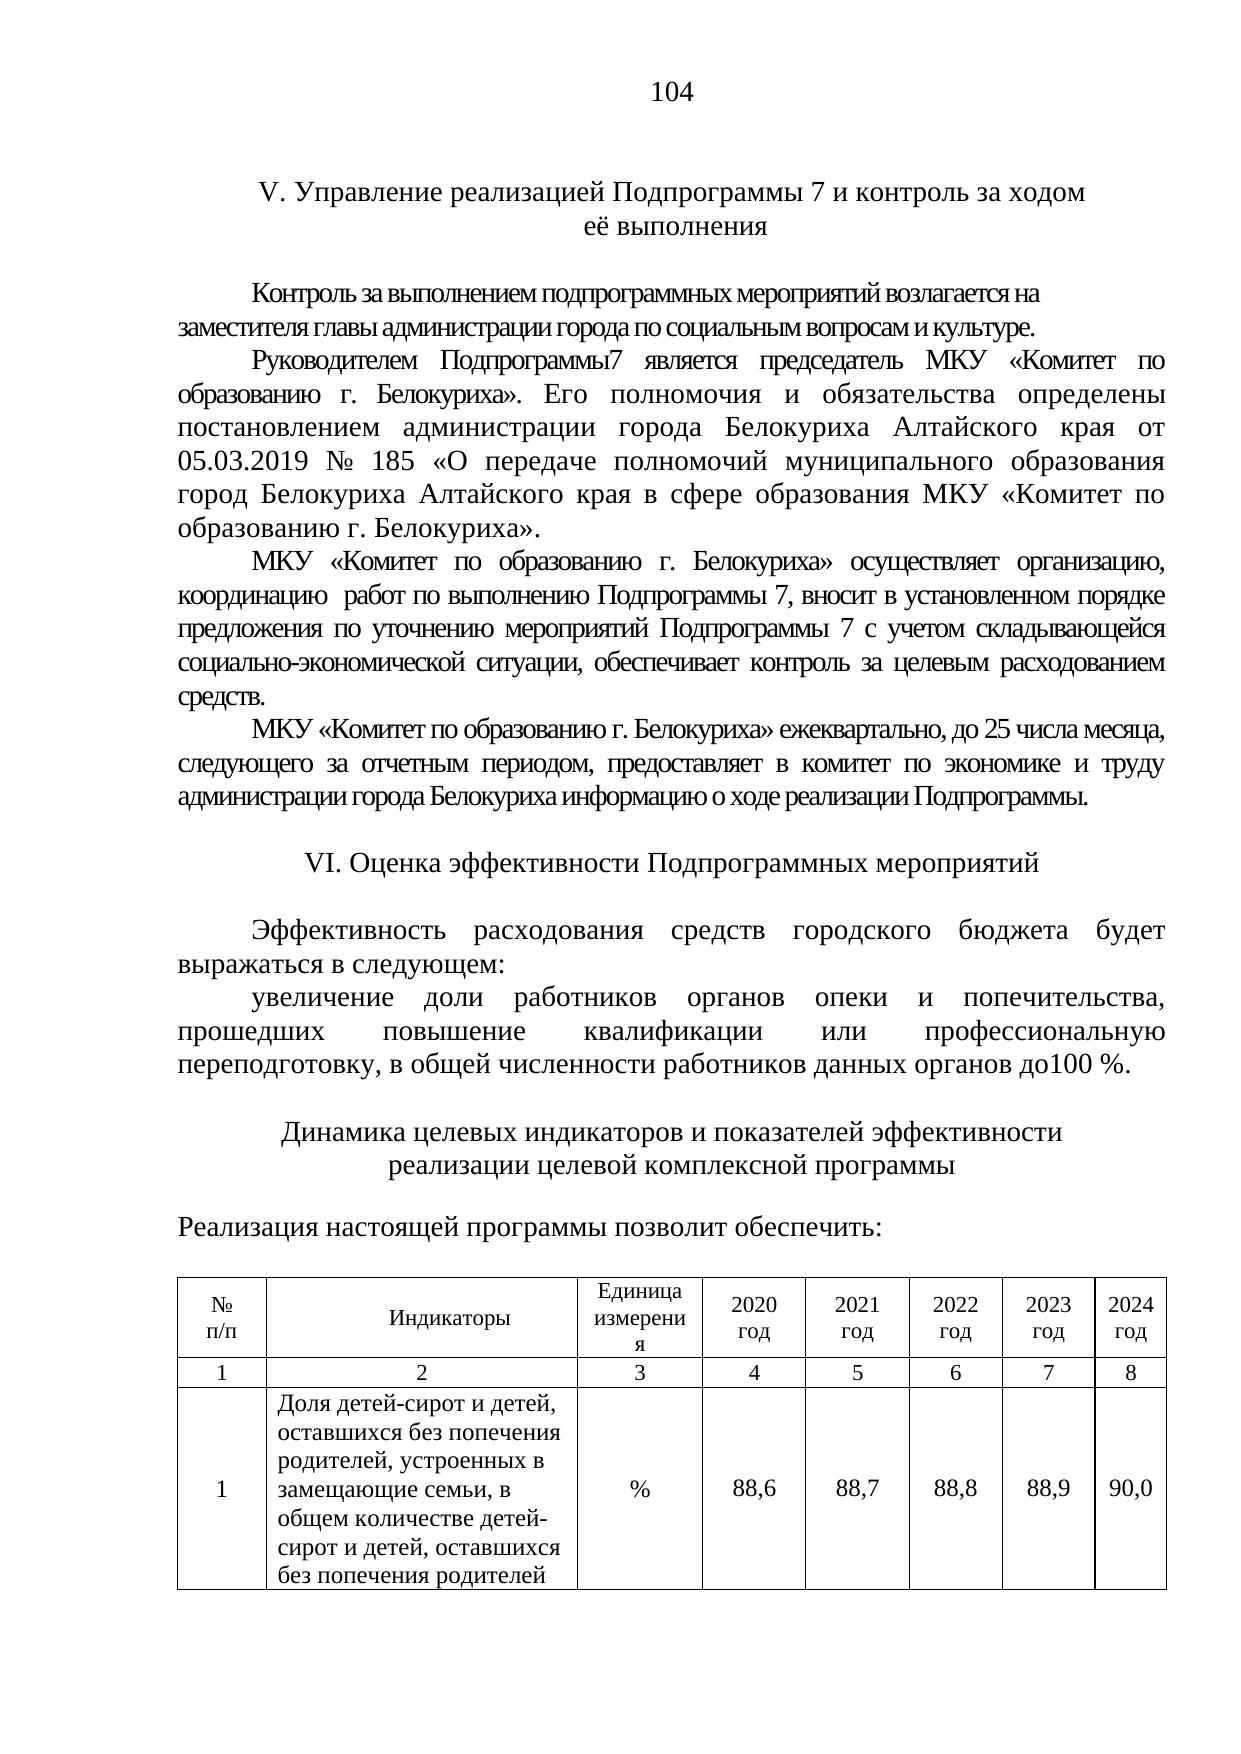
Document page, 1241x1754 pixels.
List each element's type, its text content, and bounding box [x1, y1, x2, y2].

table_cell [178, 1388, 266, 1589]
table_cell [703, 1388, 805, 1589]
text V. Управление реализацией Подпрограммы 7 и контроль за ходом [177, 174, 1166, 208]
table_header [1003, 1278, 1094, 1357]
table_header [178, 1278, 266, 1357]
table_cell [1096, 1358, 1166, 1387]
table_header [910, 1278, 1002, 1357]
text увеличение доли работников органов опеки и попечительства, прошедших повышение квалификации или профессиональную переподготовку, в общей численности работников данных органов до100 %. [177, 979, 1166, 1080]
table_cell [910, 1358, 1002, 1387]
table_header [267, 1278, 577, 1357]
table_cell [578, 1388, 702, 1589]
text её выполнения [177, 208, 1166, 242]
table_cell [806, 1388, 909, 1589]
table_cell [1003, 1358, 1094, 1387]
text Руководителем Подпрограммы7 является председатель МКУ «Комитет по образованию г. Белокуриха». Его полномочия и обязательства определены постановлением администрации города Белокуриха Алтайского края от 05.03.2019 № 185 «О передаче полномочий муниципального образования город Белокуриха Алтайского края в сфере образования МКУ «Комитет по образованию г. Белокуриха». [177, 342, 1166, 543]
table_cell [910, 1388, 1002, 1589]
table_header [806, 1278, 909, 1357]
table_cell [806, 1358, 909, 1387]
text Эффективность расходования средств городского бюджета будет выражаться в следующем: [177, 912, 1166, 979]
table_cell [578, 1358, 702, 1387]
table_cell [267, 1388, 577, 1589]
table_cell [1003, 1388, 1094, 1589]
text МКУ «Комитет по образованию г. Белокуриха» осуществляет организацию, координацию работ по выполнению Подпрограммы 7, вносит в установленном порядке предложения по уточнению мероприятий Подпрограммы 7 с учетом складывающейся социально-экономической ситуации, обеспечивает контроль за целевым расходованием средств. [177, 543, 1166, 711]
text МКУ «Комитет по образованию г. Белокуриха» ежеквартально, до 25 числа месяца, следующего за отчетным периодом, предоставляет в комитет по экономике и труду администрации города Белокуриха информацию о ходе реализации Подпрограммы. [177, 711, 1166, 812]
text Контроль за выполнением подпрограммных мероприятий возлагается на заместителя главы администрации города по социальным вопросам и культуре. [177, 275, 1166, 342]
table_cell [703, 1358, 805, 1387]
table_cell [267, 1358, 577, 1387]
text Реализация настоящей программы позволит обеспечить: [177, 1209, 1166, 1243]
text Динамика целевых индикаторов и показателей эффективности [177, 1114, 1166, 1147]
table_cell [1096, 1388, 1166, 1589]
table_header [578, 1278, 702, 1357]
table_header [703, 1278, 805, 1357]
text VI. Оценка эффективности Подпрограммных мероприятий [177, 845, 1166, 879]
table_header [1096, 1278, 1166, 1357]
text реализации целевой комплексной программы [177, 1147, 1166, 1181]
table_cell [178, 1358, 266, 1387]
